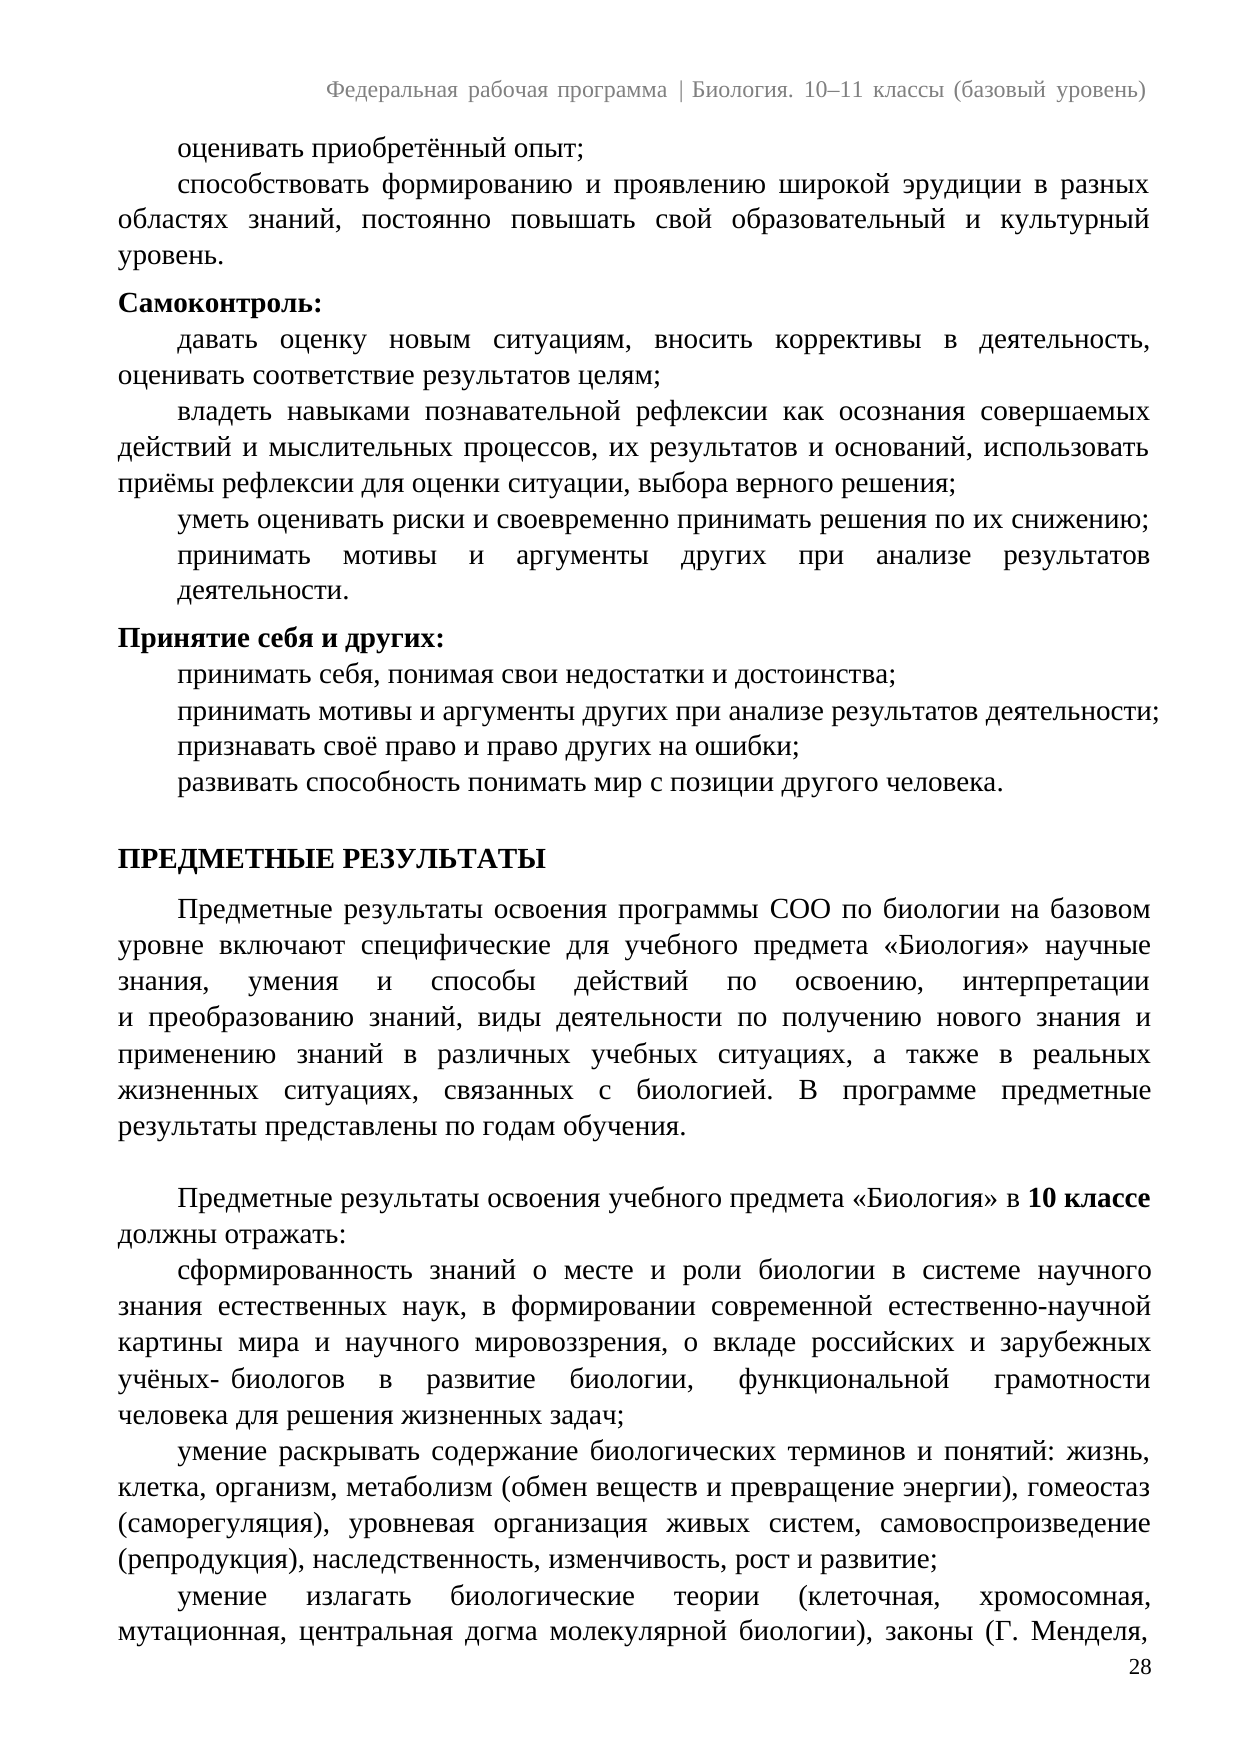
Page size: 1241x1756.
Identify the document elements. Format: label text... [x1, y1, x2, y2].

text умение раскрывать содержание биологических терминов и понятий: жизнь, клетка, организм, метаболизм (обмен веществ и превращение энергии), гомеостаз (саморегуляция), уровневая организация живых систем, самовоспроизведение (репродукция), наследственность, изменчивость, рост и развитие; [118, 1433, 1151, 1575]
subtitle Принятие себя и других: [118, 620, 1163, 654]
text владеть навыками познавательной рефлексии как осознания совершаемых действий и мыслительных процессов, их результатов и оснований, использовать приёмы рефлексии для оценки ситуации, выбора верного решения; [118, 393, 1150, 499]
text оценивать приобретённый опыт; [177, 130, 1163, 163]
text умение излагать биологические теории (клеточная, хромосомная, мутационная, центральная догма молекулярной биологии), законы (Г. Менделя, [118, 1578, 1152, 1647]
text уметь оценивать риски и своевременно принимать решения по их снижению; принимать мотивы и аргументы других при анализе результатов деятельности. [177, 501, 1151, 606]
text развивать способность понимать мир с позиции другого человека. [177, 764, 1163, 798]
text должны отражать: [118, 1216, 1163, 1250]
text Предметные результаты освоения учебного предмета «Биология» в 10 классе [177, 1180, 1163, 1214]
text сформированность знаний о месте и роли биологии в системе научного знания естественных наук, в формировании современной естественно-научной картины мира и научного мировоззрения, о вкладе российских и зарубежных учёных- биологов в развитие биологии, функциональной грамотности человека для решения жизненных задач; [118, 1252, 1152, 1430]
text Предметные результаты освоения программы СОО по биологии на базовом уровне включают специфические для учебного предмета «Биология» научные знания, умения и способы действий по освоению, интерпретации и преобразованию знаний, виды деятельности по получению нового знания и применению знаний в различных учебных ситуациях, а также в реальных жизненных ситуациях, связанных с биологией. В программе предметные результаты представлены по годам обучения. [118, 891, 1151, 1142]
text принимать мотивы и аргументы других при анализе результатов деятельности; признавать своё право и право других на ошибки; [177, 693, 1163, 762]
subtitle Самоконтроль: [118, 286, 1163, 319]
subtitle ПРЕДМЕТНЫЕ РЕЗУЛЬТАТЫ [118, 842, 1163, 875]
text принимать себя, понимая свои недостатки и достоинства; [177, 656, 1163, 690]
text давать оценку новым ситуациям, вносить коррективы в деятельность, оценивать соответствие результатов целям; [118, 322, 1150, 391]
text способствовать формированию и проявлению широкой эрудиции в разных областях знаний, постоянно повышать свой образовательный и культурный уровень. [118, 166, 1150, 270]
